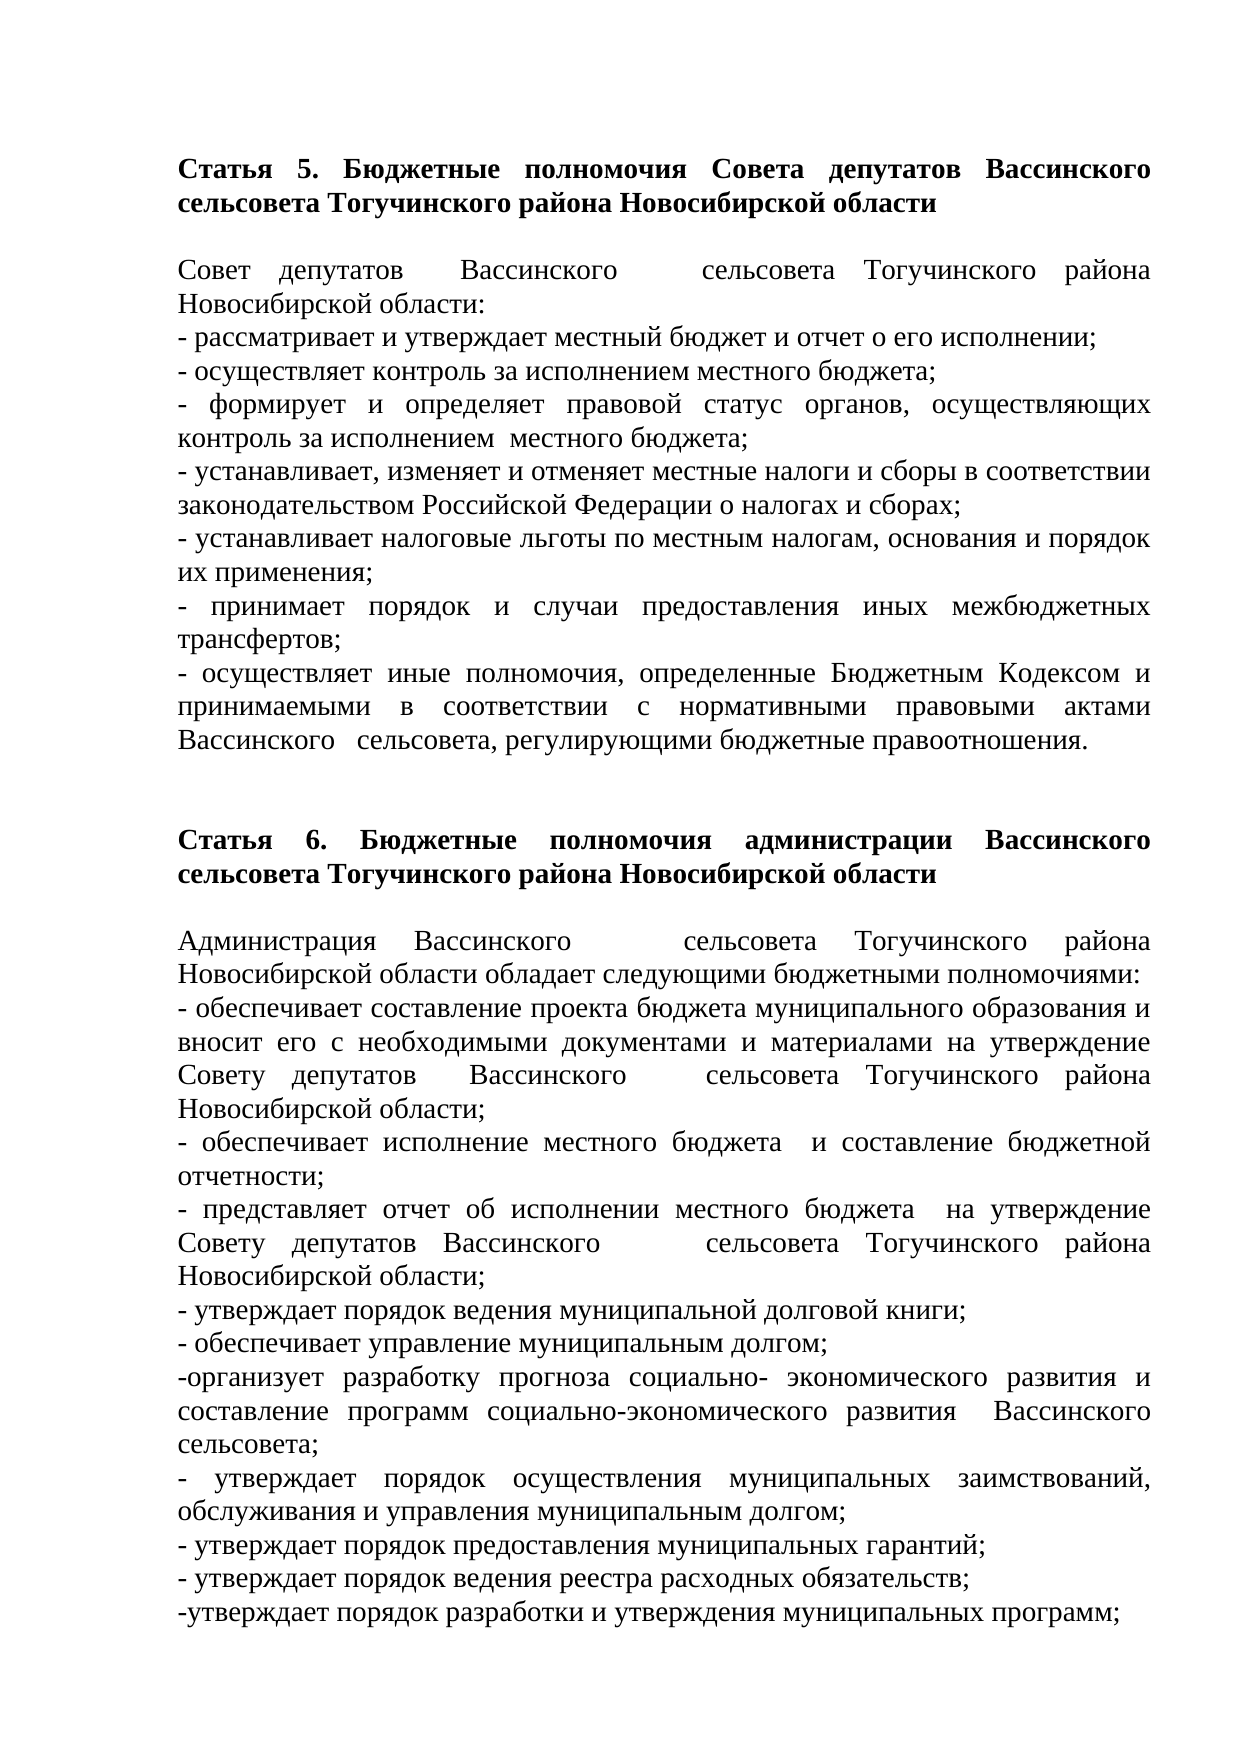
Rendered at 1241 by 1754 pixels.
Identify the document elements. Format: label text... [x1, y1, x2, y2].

text -утверждает порядок разработки и утверждения муниципальных программ; [177, 1594, 1152, 1627]
text Статья 6. Бюджетные полномочия администрации Вассинского сельсовета Тогучинского района Новосибирской области [177, 822, 1152, 889]
text - утверждает порядок осуществления муниципальных заимствований, обслуживания и управления муниципальным долгом; [177, 1460, 1152, 1527]
text - формирует и определяет правовой статус органов, осуществляющих контроль за исполнением местного бюджета; [177, 386, 1152, 453]
text - устанавливает, изменяет и отменяет местные налоги и сборы в соответствии законодательством Российской Федерации о налогах и сборах; [177, 453, 1152, 521]
text - принимает порядок и случаи предоставления иных межбюджетных трансфертов; [177, 588, 1152, 655]
text Совет депутатов Вассинского сельсовета Тогучинского района Новосибирской области: [177, 252, 1152, 319]
text - обеспечивает управление муниципальным долгом; [177, 1326, 1152, 1359]
text - устанавливает налоговые льготы по местным налогам, основания и порядок их применения; [177, 521, 1152, 588]
text - обеспечивает исполнение местного бюджета и составление бюджетной отчетности; [177, 1124, 1152, 1191]
text - утверждает порядок ведения муниципальной долговой книги; [177, 1292, 1152, 1326]
text - обеспечивает составление проекта бюджета муниципального образования и вносит его с необходимыми документами и материалами на утверждение Совету депутатов Вассинского сельсовета Тогучинского района Новосибирской области; [177, 990, 1152, 1124]
text - осуществляет иные полномочия, определенные Бюджетным Кодексом и принимаемыми в соответствии с нормативными правовыми актами Вассинского сельсовета, регулирующими бюджетные правоотношения. [177, 655, 1152, 755]
text - представляет отчет об исполнении местного бюджета на утверждение Совету депутатов Вассинского сельсовета Тогучинского района Новосибирской области; [177, 1191, 1152, 1292]
text Статья 5. Бюджетные полномочия Совета депутатов Вассинского сельсовета Тогучинского района Новосибирской области [177, 152, 1152, 219]
text - рассматривает и утверждает местный бюджет и отчет о его исполнении; [177, 319, 1152, 353]
text - осуществляет контроль за исполнением местного бюджета; [177, 353, 1152, 386]
text - утверждает порядок предоставления муниципальных гарантий; [177, 1527, 1152, 1560]
text Администрация Вассинского сельсовета Тогучинского района Новосибирской области обладает следующими бюджетными полномочиями: [177, 923, 1152, 990]
text -организует разработку прогноза социально- экономического развития и составление программ социально-экономического развития Вассинского сельсовета; [177, 1359, 1152, 1460]
text - утверждает порядок ведения реестра расходных обязательств; [177, 1560, 1152, 1594]
